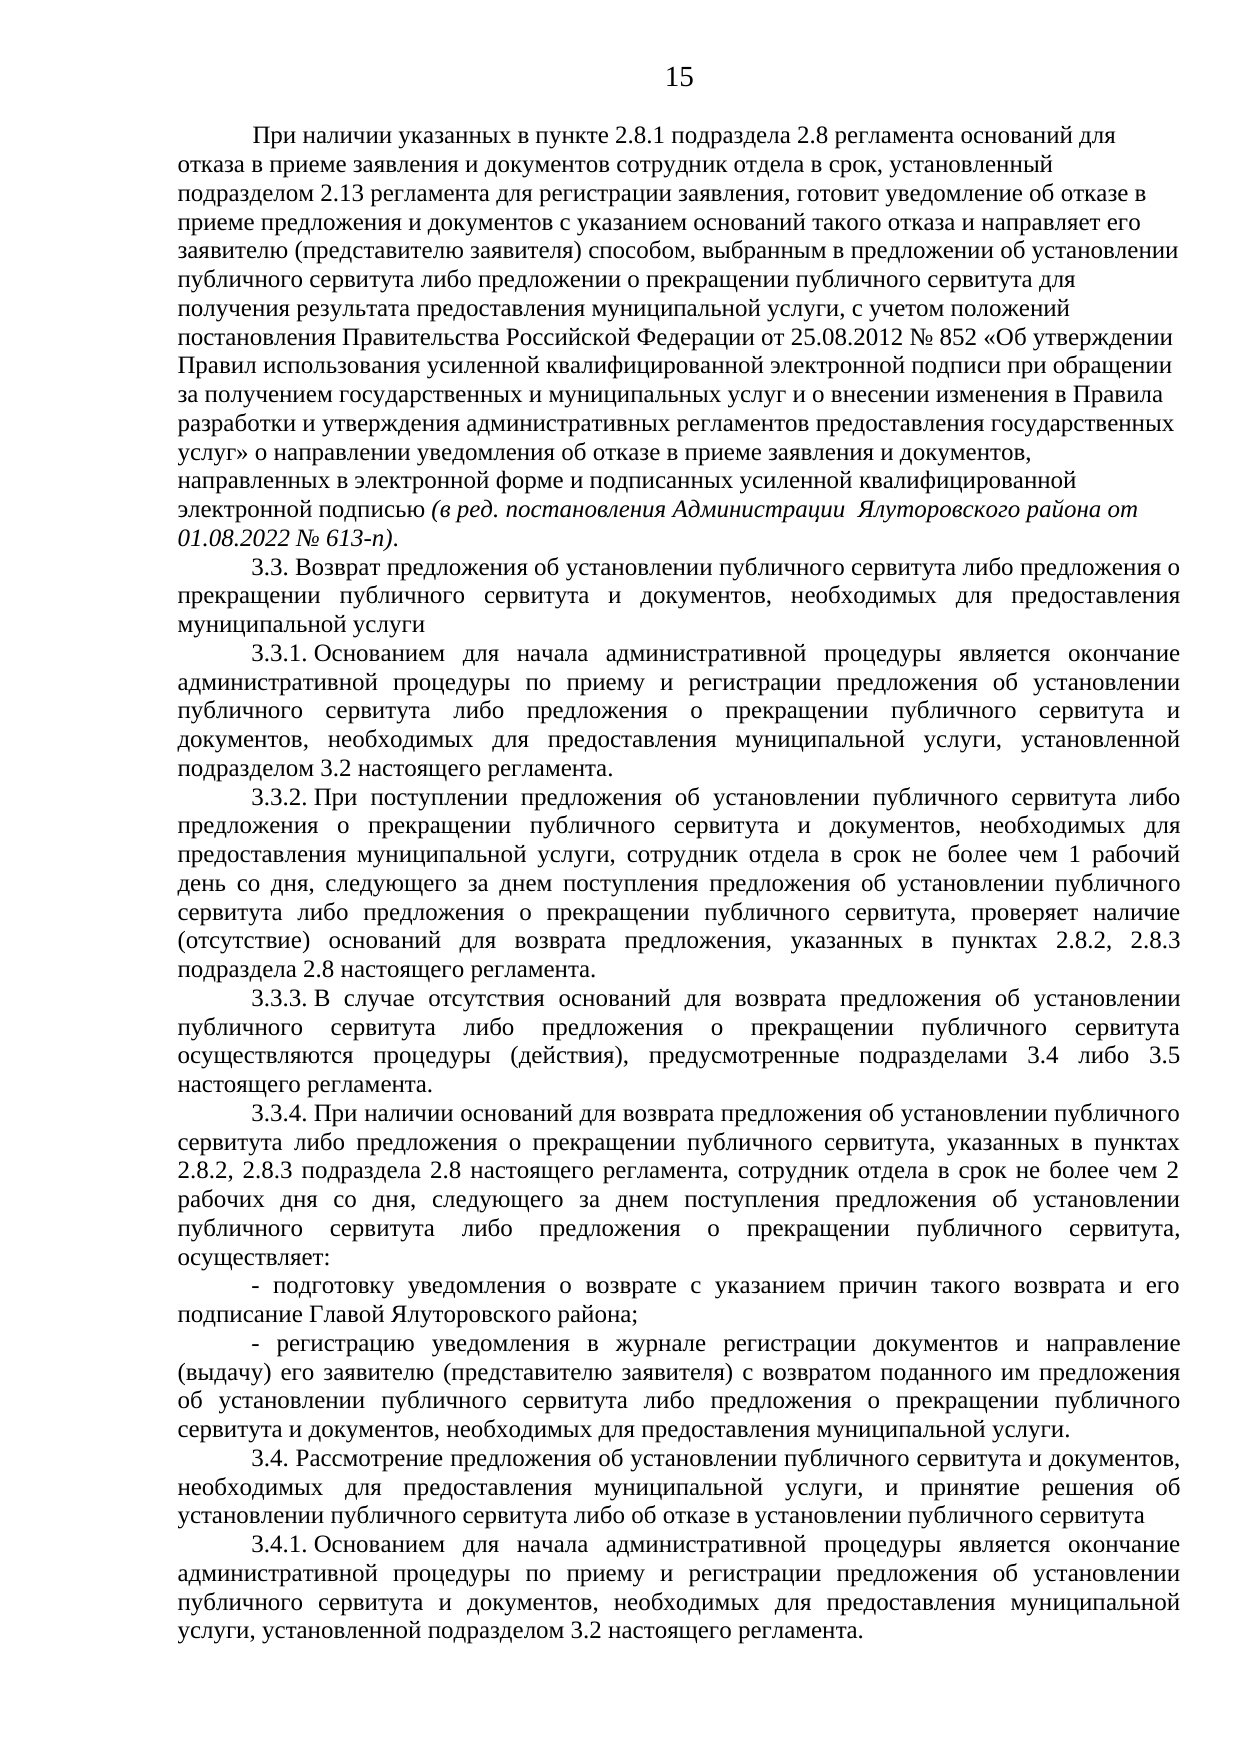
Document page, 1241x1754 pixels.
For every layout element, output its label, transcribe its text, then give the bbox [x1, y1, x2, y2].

text При наличии указанных в пункте 2.8.1 подраздела 2.8 регламента оснований для отказа в приеме заявления и документов сотрудник отдела в срок, установленный подразделом 2.13 регламента для регистрации заявления, готовит уведомление об отказе в приеме предложения и документов с указанием оснований такого отказа и направляет его заявителю (представителю заявителя) способом, выбранным в предложении об установлении публичного сервитута либо предложении о прекращении публичного сервитута для получения результата предоставления муниципальной услуги, с учетом положений постановления Правительства Российской Федерации от 25.08.2012 № 852 «Об утверждении Правил использования усиленной квалифицированной электронной подписи при обращении за получением государственных и муниципальных услуг и о внесении изменения в Правила разработки и утверждения административных регламентов предоставления государственных услуг» о направлении уведомления об отказе в приеме заявления и документов, направленных в электронной форме и подписанных усиленной квалифицированной электронной подписью (в ред. постановления Администрации Ялуторовского района от 01.08.2022 № 613-п). [177, 121, 1181, 552]
text 3.3.1. Основанием для начала административной процедуры является окончание административной процедуры по приему и регистрации предложения об установлении публичного сервитута либо предложения о прекращении публичного сервитута и документов, необходимых для предоставления муниципальной услуги, установленной подразделом 3.2 настоящего регламента. [177, 638, 1181, 782]
text 3.3. Возврат предложения об установлении публичного сервитута либо предложения о прекращении публичного сервитута и документов, необходимых для предоставления муниципальной услуги [177, 552, 1181, 638]
text - регистрацию уведомления в журнале регистрации документов и направление (выдачу) его заявителю (представителю заявителя) с возвратом поданного им предложения об установлении публичного сервитута либо предложения о прекращении публичного сервитута и документов, необходимых для предоставления муниципальной услуги. [177, 1328, 1181, 1443]
text 3.3.3. В случае отсутствия оснований для возврата предложения об установлении публичного сервитута либо предложения о прекращении публичного сервитута осуществляются процедуры (действия), предусмотренные подразделами 3.4 либо 3.5 настоящего регламента. [177, 983, 1181, 1098]
text - подготовку уведомления о возврате с указанием причин такого возврата и его подписание Главой Ялуторовского района; [177, 1271, 1181, 1328]
text 3.3.4. При наличии оснований для возврата предложения об установлении публичного сервитута либо предложения о прекращении публичного сервитута, указанных в пунктах 2.8.2, 2.8.3 подраздела 2.8 настоящего регламента, сотрудник отдела в срок не более чем 2 рабочих дня со дня, следующего за днем поступления предложения об установлении публичного сервитута либо предложения о прекращении публичного сервитута, осуществляет: [177, 1098, 1181, 1271]
text 3.3.2. При поступлении предложения об установлении публичного сервитута либо предложения о прекращении публичного сервитута и документов, необходимых для предоставления муниципальной услуги, сотрудник отдела в срок не более чем 1 рабочий день со дня, следующего за днем поступления предложения об установлении публичного сервитута либо предложения о прекращении публичного сервитута, проверяет наличие (отсутствие) оснований для возврата предложения, указанных в пунктах 2.8.2, 2.8.3 подраздела 2.8 настоящего регламента. [177, 782, 1181, 983]
text 3.4. Рассмотрение предложения об установлении публичного сервитута и документов, необходимых для предоставления муниципальной услуги, и принятие решения об установлении публичного сервитута либо об отказе в установлении публичного сервитута [177, 1443, 1181, 1529]
text 3.4.1. Основанием для начала административной процедуры является окончание административной процедуры по приему и регистрации предложения об установлении публичного сервитута и документов, необходимых для предоставления муниципальной услуги, установленной подразделом 3.2 настоящего регламента. [177, 1529, 1181, 1644]
